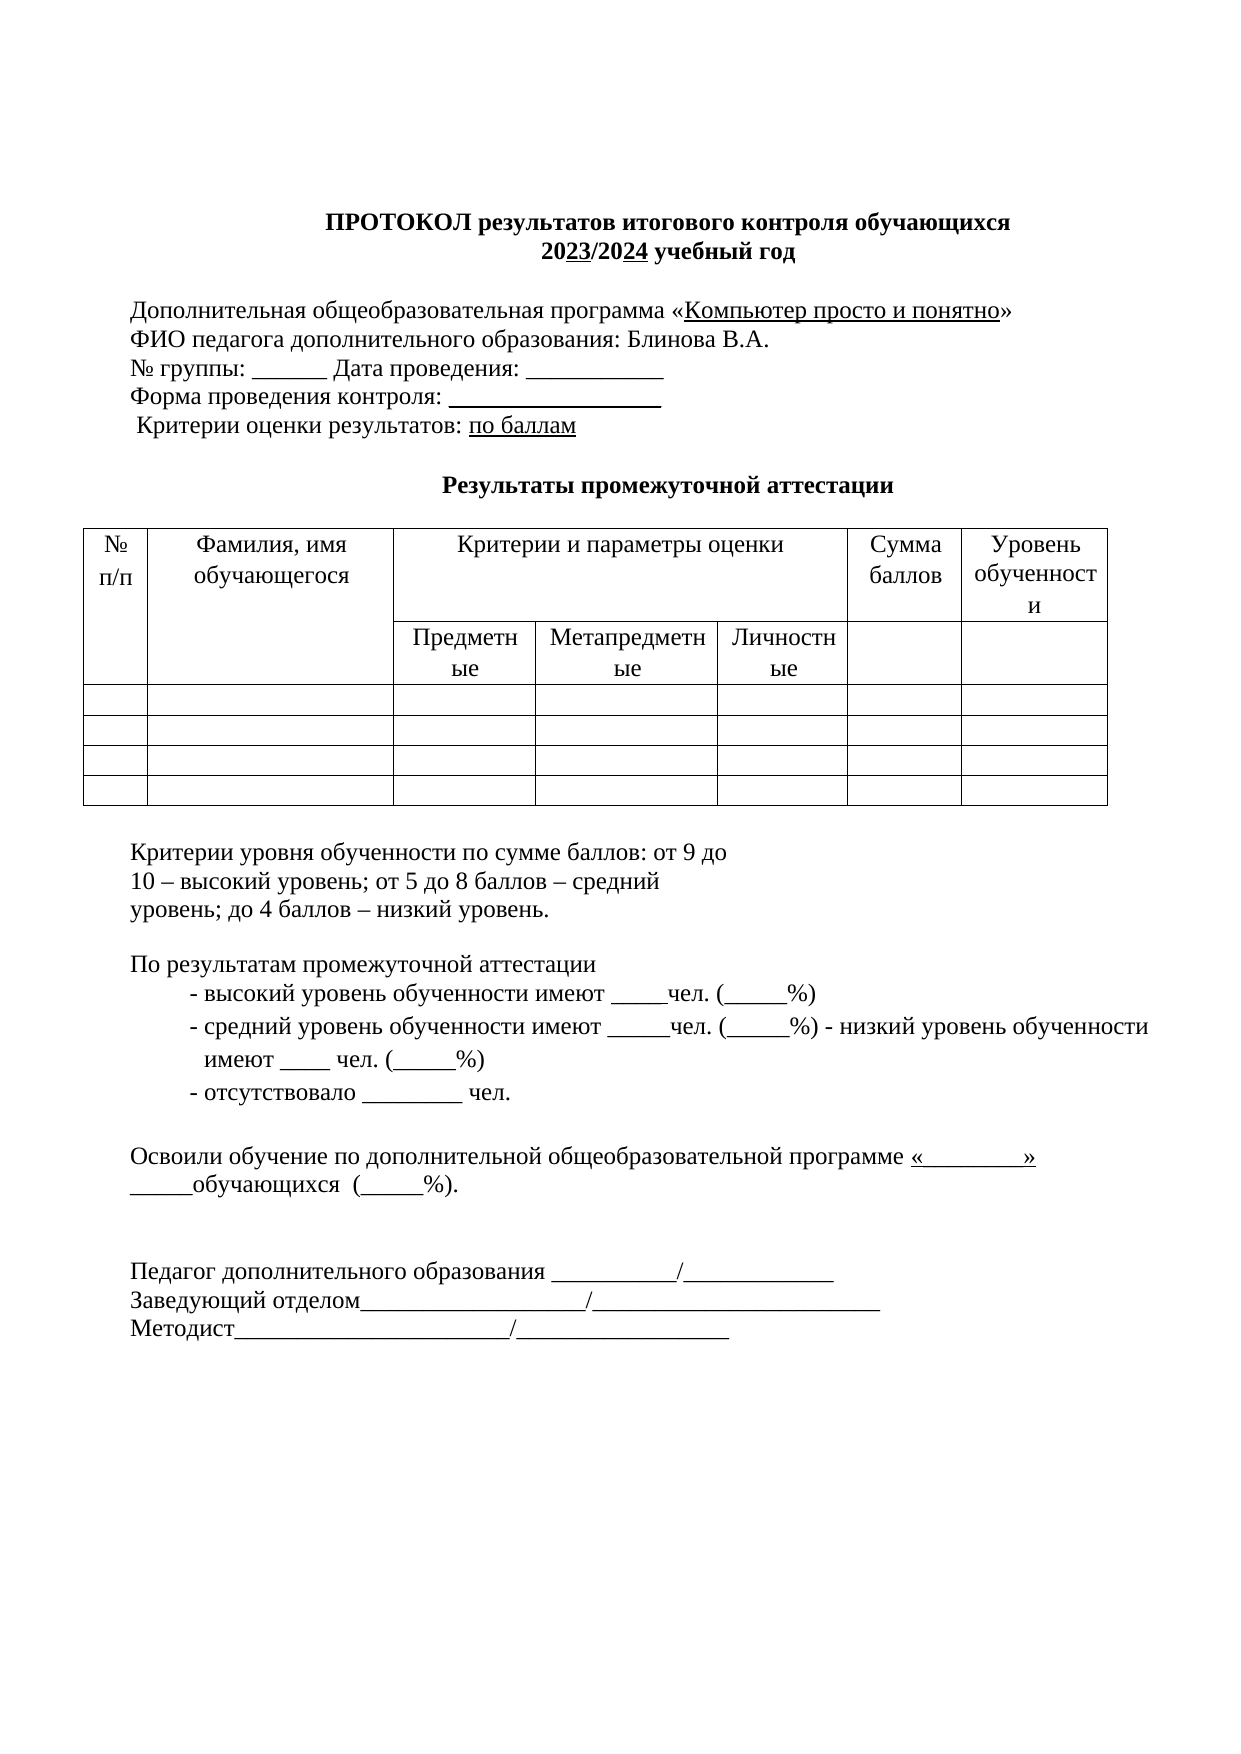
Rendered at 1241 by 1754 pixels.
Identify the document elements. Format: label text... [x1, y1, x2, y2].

table_cell [962, 776, 1107, 805]
table_cell [84, 746, 147, 775]
table_cell [718, 685, 847, 714]
text Педагог дополнительного образования __________/____________ [130, 1256, 1206, 1285]
table_cell [962, 746, 1107, 775]
text ФИО педагога дополнительного образования: Блинова В.А. [130, 324, 1164, 353]
table_header № п/п [84, 529, 147, 684]
text Критерии уровня обученности по сумме баллов: от 9 до 10 – высокий уровень; от 5 до 8 баллов – средний уровень; до 4 баллов – низкий уровень. [130, 837, 748, 923]
list высокий уровень обученности имеют ____ чел. (_____%) [189, 978, 1206, 1007]
subtitle ПРОТОКОЛ результатов итогового контроля обучающихся [127, 207, 1209, 236]
table_cell [84, 716, 147, 745]
table_cell [536, 776, 717, 805]
table_cell [84, 776, 147, 805]
table_cell [148, 776, 393, 805]
table_cell [962, 685, 1107, 714]
table_cell Метапредметн ые [536, 622, 717, 684]
table_cell [84, 685, 147, 714]
subtitle Результаты промежуточной аттестации [127, 471, 1209, 499]
text Критерии оценки результатов: по баллам [130, 410, 871, 439]
table_cell [148, 685, 393, 714]
table_cell [848, 776, 961, 805]
table_cell Предметн ые [394, 622, 535, 684]
table_cell [148, 716, 393, 745]
text Форма проведения контроля: _________________ [130, 381, 871, 410]
table_cell [394, 746, 535, 775]
text Освоили обучение по дополнительной общеобразовательной программе «________» [130, 1141, 1206, 1169]
table_header Сумма баллов [848, 529, 961, 621]
table_cell [394, 685, 535, 714]
list отсутствовало ________ чел. [189, 1077, 1206, 1106]
table_cell [962, 622, 1107, 684]
table_cell [394, 776, 535, 805]
table_cell [848, 685, 961, 714]
table_header Фамилия, имя обучающегося [148, 529, 393, 684]
table_cell [718, 716, 847, 745]
table_cell [848, 746, 961, 775]
table_cell Личностн ые [718, 622, 847, 684]
subtitle 2023/2024 учебный год [127, 236, 1209, 264]
text Дополнительная общеобразовательная программа «Компьютер просто и понятно» [130, 295, 1164, 324]
table_cell [848, 716, 961, 745]
text Заведующий отделом__________________/_______________________ [130, 1285, 1206, 1313]
text По результатам промежуточной аттестации [130, 949, 1206, 978]
table_header Уровень обученност и [962, 529, 1107, 621]
table_cell [962, 716, 1107, 745]
table_cell [718, 776, 847, 805]
list средний уровень обученности имеют _____чел. (_____%) - низкий уровень обученности имеют ____ чел. (_____%) [189, 1011, 1206, 1072]
text Методист______________________/_________________ [130, 1313, 1206, 1342]
table_cell [848, 622, 961, 684]
table_cell [536, 716, 717, 745]
table_cell [718, 746, 847, 775]
table_cell [394, 716, 535, 745]
table_cell [536, 746, 717, 775]
table_header Критерии и параметры оценки [394, 529, 847, 621]
table_cell [148, 746, 393, 775]
text № группы: ______ Дата проведения: ___________ [130, 353, 1206, 381]
text _____обучающихся (_____%). [130, 1169, 1206, 1198]
table_cell [536, 685, 717, 714]
